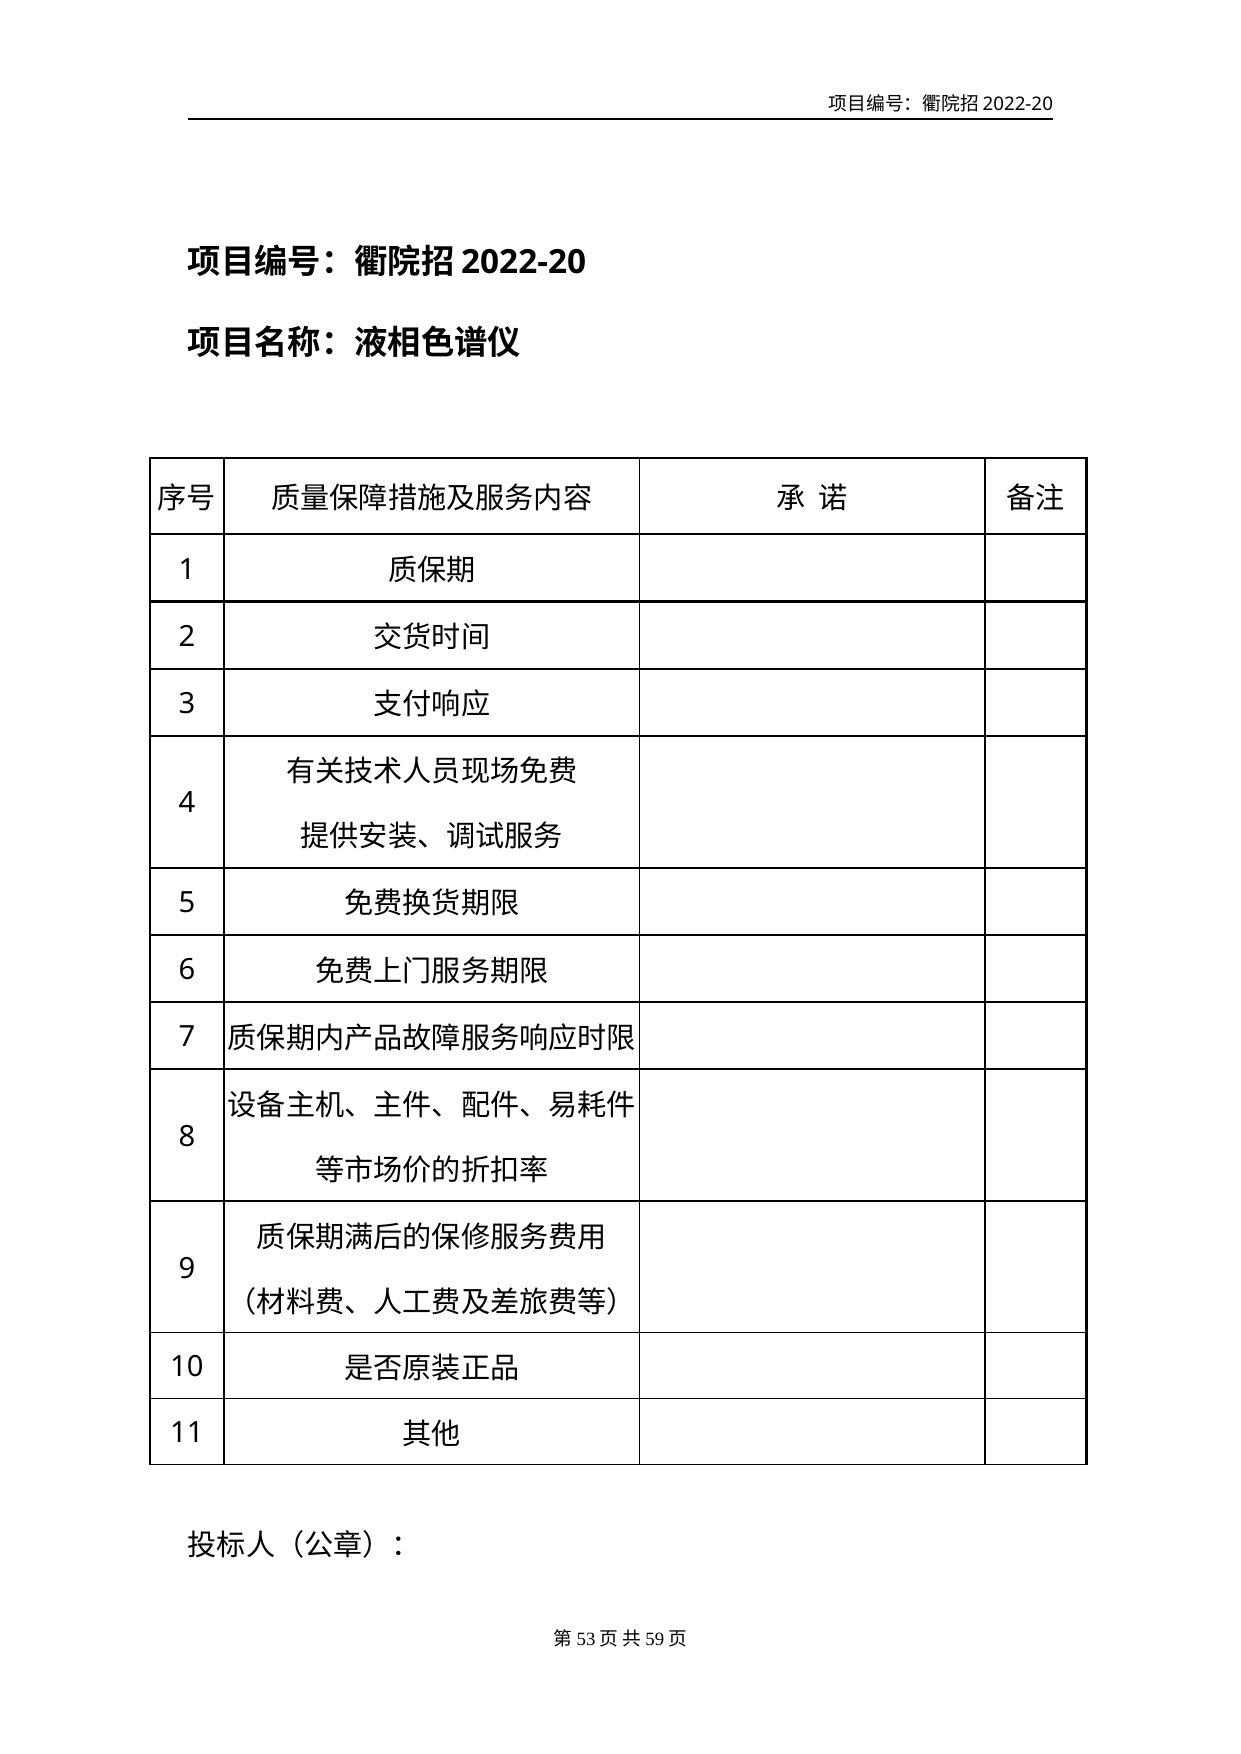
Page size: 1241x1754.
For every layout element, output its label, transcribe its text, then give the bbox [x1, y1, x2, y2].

text 项目编号：衢院招2022-20 [187, 227, 1053, 292]
table_cell 设备主机、主件、配件、易耗件等市场价的折扣率 [225, 1070, 639, 1200]
table_cell 11 [151, 1399, 223, 1464]
table_cell [640, 936, 984, 1001]
table_cell 支付响应 [225, 670, 639, 734]
table_cell 1 [151, 535, 223, 600]
table_cell [986, 1399, 1085, 1464]
table_cell 其他 [225, 1399, 639, 1464]
table_cell [986, 869, 1085, 934]
table_cell [640, 1333, 984, 1398]
table_cell 3 [151, 670, 223, 734]
table_header 承 诺 [640, 459, 984, 533]
table_cell [640, 1202, 984, 1332]
table_cell 7 [151, 1003, 223, 1068]
table_cell 5 [151, 869, 223, 934]
table_cell 有关技术人员现场免费 提供安装、调试服务 [225, 737, 639, 867]
table_cell [640, 869, 984, 934]
table_cell [640, 1003, 984, 1068]
text 投标人（公章）： [187, 1511, 1053, 1576]
table_cell [986, 1003, 1085, 1068]
table_cell 质保期内产品故障服务响应时限 [225, 1003, 639, 1068]
text 项目名称：液相色谱仪 [187, 316, 1053, 364]
table_cell [986, 603, 1085, 667]
table_cell 8 [151, 1070, 223, 1200]
table_cell [986, 670, 1085, 734]
table_cell 交货时间 [225, 603, 639, 667]
table_cell [640, 670, 984, 734]
table_cell [986, 737, 1085, 867]
table_cell 10 [151, 1333, 223, 1398]
table_cell [986, 1070, 1085, 1200]
table_cell [640, 737, 984, 867]
table_header 序号 [151, 459, 223, 533]
table_cell [640, 1399, 984, 1464]
table_cell [986, 1202, 1085, 1332]
table_cell 免费换货期限 [225, 869, 639, 934]
table_cell 9 [151, 1202, 223, 1332]
table_cell 质保期 [225, 535, 639, 600]
table_cell [640, 1070, 984, 1200]
table_cell [986, 936, 1085, 1001]
table_cell 4 [151, 737, 223, 867]
table_cell 6 [151, 936, 223, 1001]
table_cell 免费上门服务期限 [225, 936, 639, 1001]
table_cell [640, 603, 984, 667]
table_header 备注 [986, 459, 1085, 533]
table_cell [640, 535, 984, 600]
table_cell 是否原装正品 [225, 1333, 639, 1398]
table_cell [986, 535, 1085, 600]
table_cell 2 [151, 603, 223, 667]
table_header 质量保障措施及服务内容 [225, 459, 639, 533]
table_cell 质保期满后的保修服务费用 （材料费、人工费及差旅费等） [225, 1202, 639, 1332]
table_cell [986, 1333, 1085, 1398]
